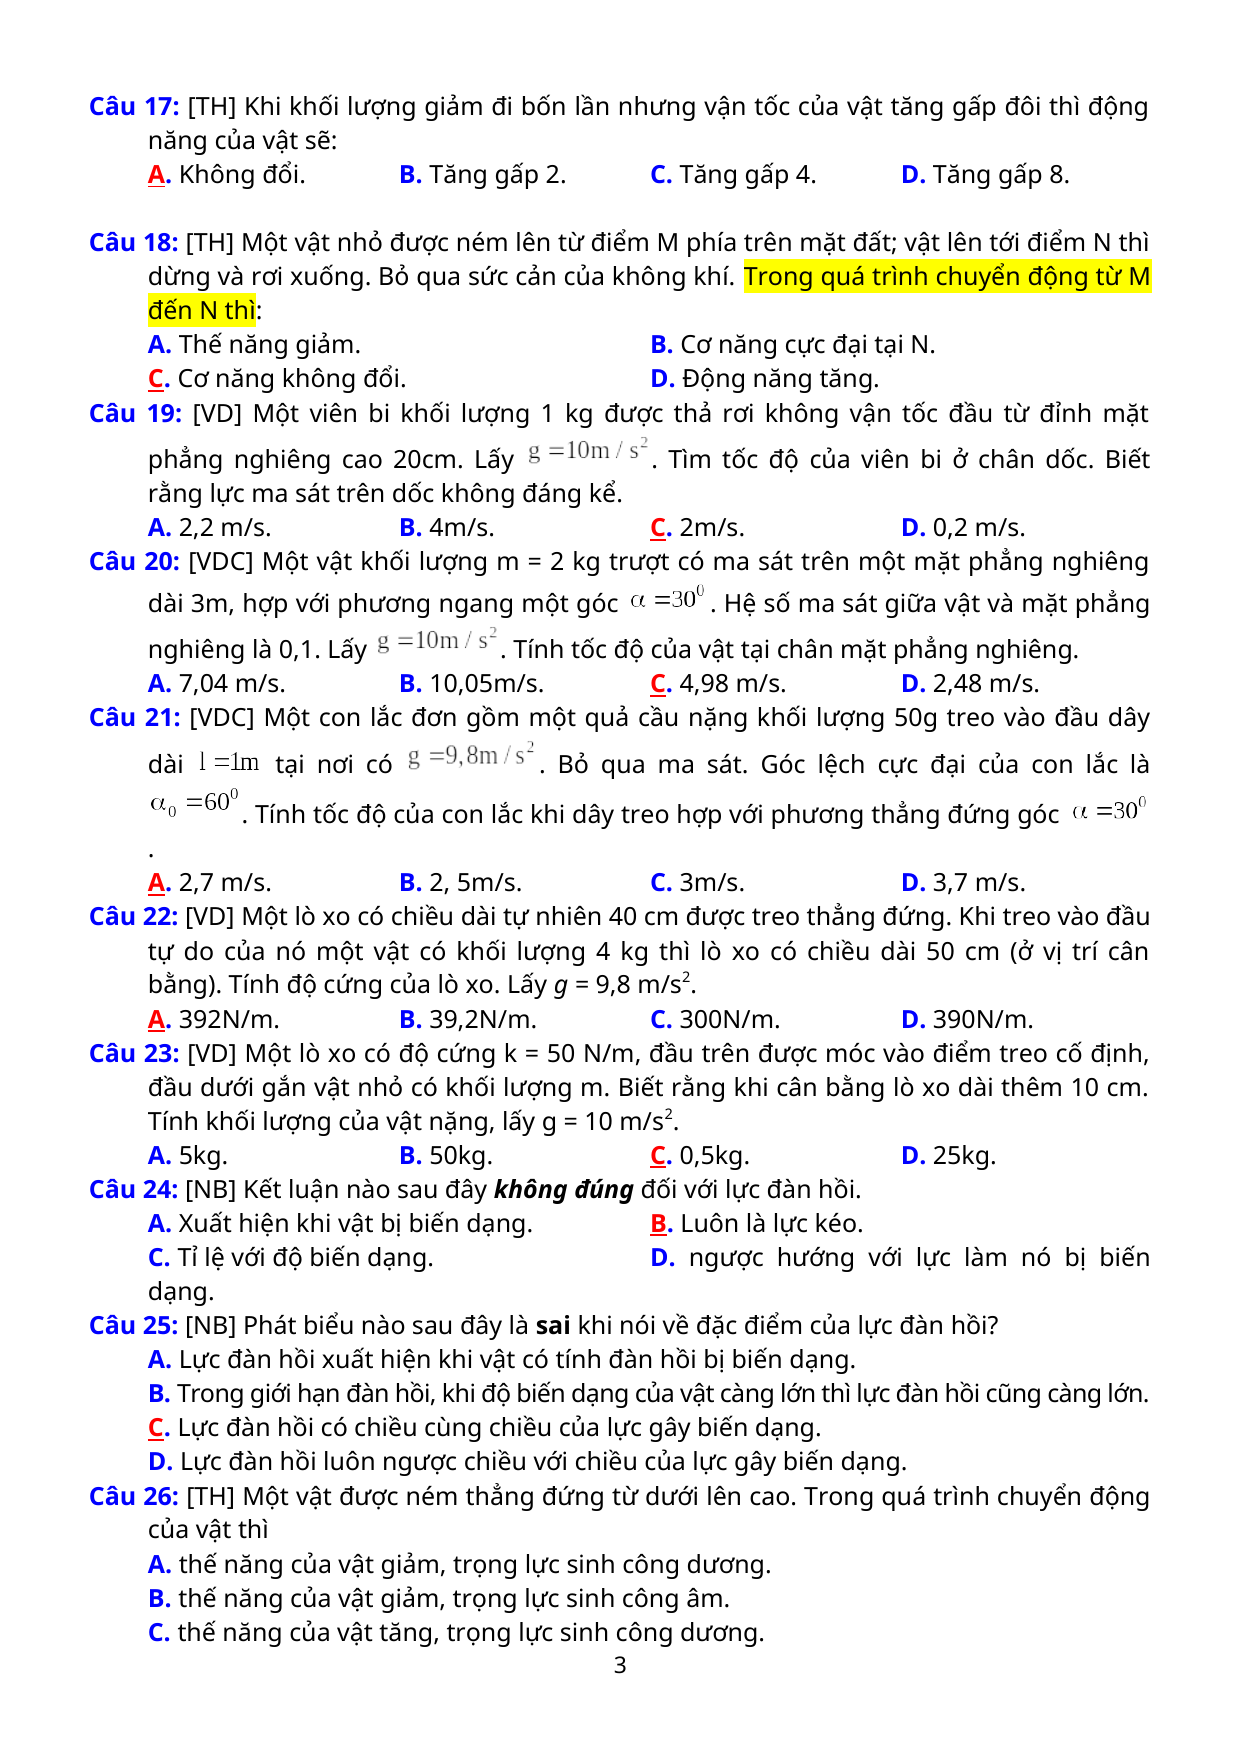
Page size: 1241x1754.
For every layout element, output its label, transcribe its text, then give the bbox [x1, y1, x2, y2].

text C. thế năng của vật tăng, trọng lực sinh công dương. [148, 1614, 1152, 1648]
text Câu 19: [VD] Một viên bi khối lượng 1 kg được thả rơi không vận tốc đầu từ đỉnh mặt phẳng nghiêng cao 20cm. Lấy . Tìm tốc độ của viên bi ở chân dốc. Biết rằng lực ma sát trên dốc không đáng kể. [89, 395, 1152, 510]
text B. Trong giới hạn đàn hồi, khi độ biến dạng của vật càng lớn thì lực đàn hồi cũng càng lớn. [148, 1376, 1152, 1410]
text Câu 22: [VD] Một lò xo có chiều dài tự nhiên 40 cm được treo thẳng đứng. Khi treo vào đầu tự do của nó một vật có khối lượng 4 kg thì lò xo có chiều dài 50 cm (ở vị trí cân bằng). Tính độ cứng của lò xo. Lấy g = 9,8 m/s2. [89, 899, 1152, 1001]
text C. Lực đàn hồi có chiều cùng chiều của lực gây biến dạng. [148, 1410, 1152, 1444]
text Câu 25: [NB] Phát biểu nào sau đây là sai khi nói về đặc điểm của lực đàn hồi? [89, 1308, 1152, 1342]
text C. Tỉ lệ với độ biến dạng. D. ngược hướng với lực làm nó bị biến dạng. [148, 1240, 1152, 1308]
text A. 7,04 m/s. B. 10,05m/s. C. 4,98 m/s. D. 2,48 m/s. [148, 666, 1152, 700]
text A. 2,7 m/s. B. 2, 5m/s. C. 3m/s. D. 3,7 m/s. [148, 865, 1152, 899]
text C. Cơ năng không đổi. D. Động năng tăng. [148, 361, 1152, 395]
text A. Thế năng giảm. B. Cơ năng cực đại tại N. [148, 327, 1152, 361]
text A. Lực đàn hồi xuất hiện khi vật có tính đàn hồi bị biến dạng. [148, 1342, 1152, 1376]
text Câu 20: [VDC] Một vật khối lượng m = 2 kg trượt có ma sát trên một mặt phẳng nghiêng dài 3m, hợp với phương ngang một góc . Hệ số ma sát giữa vật và mặt phẳng nghiêng là 0,1. Lấy . Tính tốc độ của vật tại chân mặt phẳng nghiêng. [89, 544, 1152, 666]
text A. 392N/m. B. 39,2N/m. C. 300N/m. D. 390N/m. [148, 1001, 1152, 1035]
text A. Không đổi. B. Tăng gấp 2. C. Tăng gấp 4. D. Tăng gấp 8. [148, 157, 1152, 191]
text A. thế năng của vật giảm, trọng lực sinh công dương. [148, 1546, 1152, 1580]
text Câu 21: [VDC] Một con lắc đơn gồm một quả cầu nặng khối lượng 50g treo vào đầu dây dài tại nơi có . Bỏ qua ma sát. Góc lệch cực đại của con lắc là . Tính tốc độ của con lắc khi dây treo hợp với phương thẳng đứng góc . [89, 700, 1152, 865]
text Câu 24: [NB] Kết luận nào sau đây không đúng đối với lực đàn hồi. [89, 1172, 1152, 1206]
text A. 5kg. B. 50kg. C. 0,5kg. D. 25kg. [148, 1137, 1152, 1172]
text Câu 26: [TH] Một vật được ném thẳng đứng từ dưới lên cao. Trong quá trình chuyển động của vật thì [89, 1478, 1152, 1546]
text A. 2,2 m/s. B. 4m/s. C. 2m/s. D. 0,2 m/s. [148, 510, 1152, 544]
text D. Lực đàn hồi luôn ngược chiều với chiều của lực gây biến dạng. [148, 1444, 1152, 1478]
text Câu 23: [VD] Một lò xo có độ cứng k = 50 N/m, đầu trên được móc vào điểm treo cố định, đầu dưới gắn vật nhỏ có khối lượng m. Biết rằng khi cân bằng lò xo dài thêm 10 cm. Tính khối lượng của vật nặng, lấy g = 10 m/s2. [89, 1035, 1152, 1137]
text A. Xuất hiện khi vật bị biến dạng. B. Luôn là lực kéo. [148, 1206, 1152, 1240]
text Câu 17: [TH] Khi khối lượng giảm đi bốn lần nhưng vận tốc của vật tăng gấp đôi thì động năng của vật sẽ: [89, 89, 1152, 157]
text Câu 18: [TH] Một vật nhỏ được ném lên từ điểm M phía trên mặt đất; vật lên tới điểm N thì dừng và rơi xuống. Bỏ qua sức cản của không khí. Trong quá trình chuyển động từ M đến N thì: [89, 225, 1152, 327]
text B. thế năng của vật giảm, trọng lực sinh công âm. [148, 1580, 1152, 1614]
